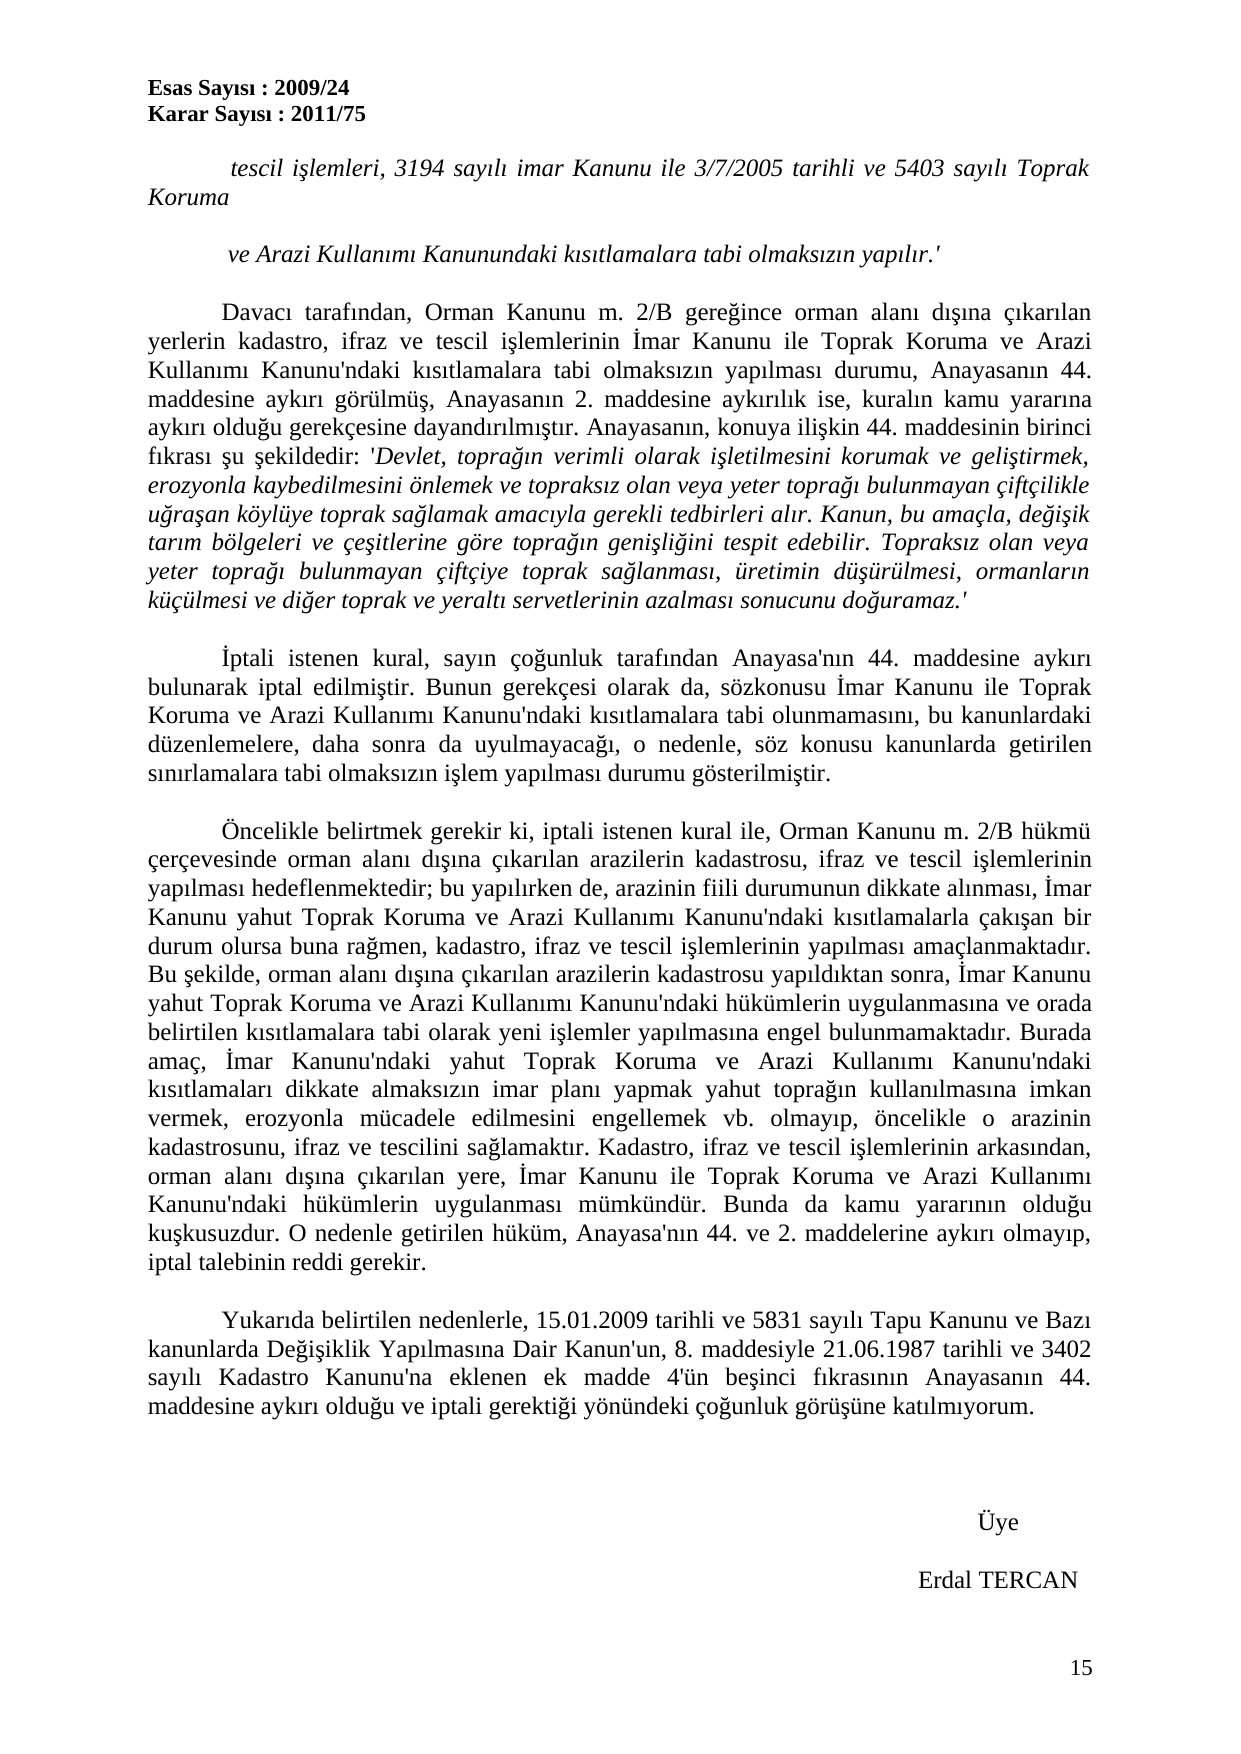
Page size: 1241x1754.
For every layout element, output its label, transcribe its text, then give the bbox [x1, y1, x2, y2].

text İptali istenen kural, sayın çoğunluk tarafından Anayasa'nın 44. maddesine aykırı bulunarak iptal edilmiştir. Bunun gerekçesi olarak da, sözkonusu İmar Kanunu ile Toprak Koruma ve Arazi Kullanımı Kanunu'ndaki kısıtlamalara tabi olunmamasını, bu kanunlardaki düzenlemelere, daha sonra da uyulmayacağı, o nedenle, söz konusu kanunlarda getirilen sınırlamalara tabi olmaksızın işlem yapılması durumu gösterilmiştir. [148, 643, 1093, 787]
text ve Arazi Kullanımı Kanunundaki kısıtlamalara tabi olmaksızın yapılır.' [148, 239, 1093, 268]
text Yukarıda belirtilen nedenlerle, 15.01.2009 tarihli ve 5831 sayılı Tapu Kanunu ve Bazı kanunlarda Değişiklik Yapılmasına Dair Kanun'un, 8. maddesiyle 21.06.1987 tarihli ve 3402 sayılı Kadastro Kanunu'na eklenen ek madde 4'ün beşinci fıkrasının Anayasanın 44. maddesine aykırı olduğu ve iptali gerektiği yönündeki çoğunluk görüşüne katılmıyorum. [148, 1305, 1093, 1420]
text Öncelikle belirtmek gerekir ki, iptali istenen kural ile, Orman Kanunu m. 2/B hükmü çerçevesinde orman alanı dışına çıkarılan arazilerin kadastrosu, ifraz ve tescil işlemlerinin yapılması hedeflenmektedir; bu yapılırken de, arazinin fiili durumunun dikkate alınması, İmar Kanunu yahut Toprak Koruma ve Arazi Kullanımı Kanunu'ndaki kısıtlamalarla çakışan bir durum olursa buna rağmen, kadastro, ifraz ve tescil işlemlerinin yapılması amaçlanmaktadır. Bu şekilde, orman alanı dışına çıkarılan arazilerin kadastrosu yapıldıktan sonra, İmar Kanunu yahut Toprak Koruma ve Arazi Kullanımı Kanunu'ndaki hükümlerin uygulanmasına ve orada belirtilen kısıtlamalara tabi olarak yeni işlemler yapılmasına engel bulunmamaktadır. Burada amaç, İmar Kanunu'ndaki yahut Toprak Koruma ve Arazi Kullanımı Kanunu'ndaki kısıtlamaları dikkate almaksızın imar planı yapmak yahut toprağın kullanılmasına imkan vermek, erozyonla mücadele edilmesini engellemek vb. olmayıp, öncelikle o arazinin kadastrosunu, ifraz ve tescilini sağlamaktır. Kadastro, ifraz ve tescil işlemlerinin arkasından, orman alanı dışına çıkarılan yere, İmar Kanunu ile Toprak Koruma ve Arazi Kullanımı Kanunu'ndaki hükümlerin uygulanması mümkündür. Bunda da kamu yararının olduğu kuşkusuzdur. O nedenle getirilen hüküm, Anayasa'nın 44. ve 2. maddelerine aykırı olmayıp, iptal talebinin reddi gerekir. [148, 816, 1093, 1276]
text Davacı tarafından, Orman Kanunu m. 2/B gereğince orman alanı dışına çıkarılan yerlerin kadastro, ifraz ve tescil işlemlerinin İmar Kanunu ile Toprak Koruma ve Arazi Kullanımı Kanunu'ndaki kısıtlamalara tabi olmaksızın yapılması durumu, Anayasanın 44. maddesine aykırı görülmüş, Anayasanın 2. maddesine aykırılık ise, kuralın kamu yararına aykırı olduğu gerekçesine dayandırılmıştır. Anayasanın, konuya ilişkin 44. maddesinin birinci fıkrası şu şekildedir: 'Devlet, toprağın verimli olarak işletilmesini korumak ve geliştirmek, erozyonla kaybedilmesini önlemek ve topraksız olan veya yeter toprağı bulunmayan çiftçilikle uğraşan köylüye toprak sağlamak amacıyla gerekli tedbirleri alır. Kanun, bu amaçla, değişik tarım bölgeleri ve çeşitlerine göre toprağın genişliğini tespit edebilir. Topraksız olan veya yeter toprağı bulunmayan çiftçiye toprak sağlanması, üretimin düşürülmesi, ormanların küçülmesi ve diğer toprak ve yeraltı servetlerinin azalması sonucunu doğuramaz.' [148, 297, 1093, 614]
table_header Üye Erdal TERCAN [904, 1507, 1093, 1594]
text tescil işlemleri, 3194 sayılı imar Kanunu ile 3/7/2005 tarihli ve 5403 sayılı Toprak Koruma [148, 153, 1093, 210]
